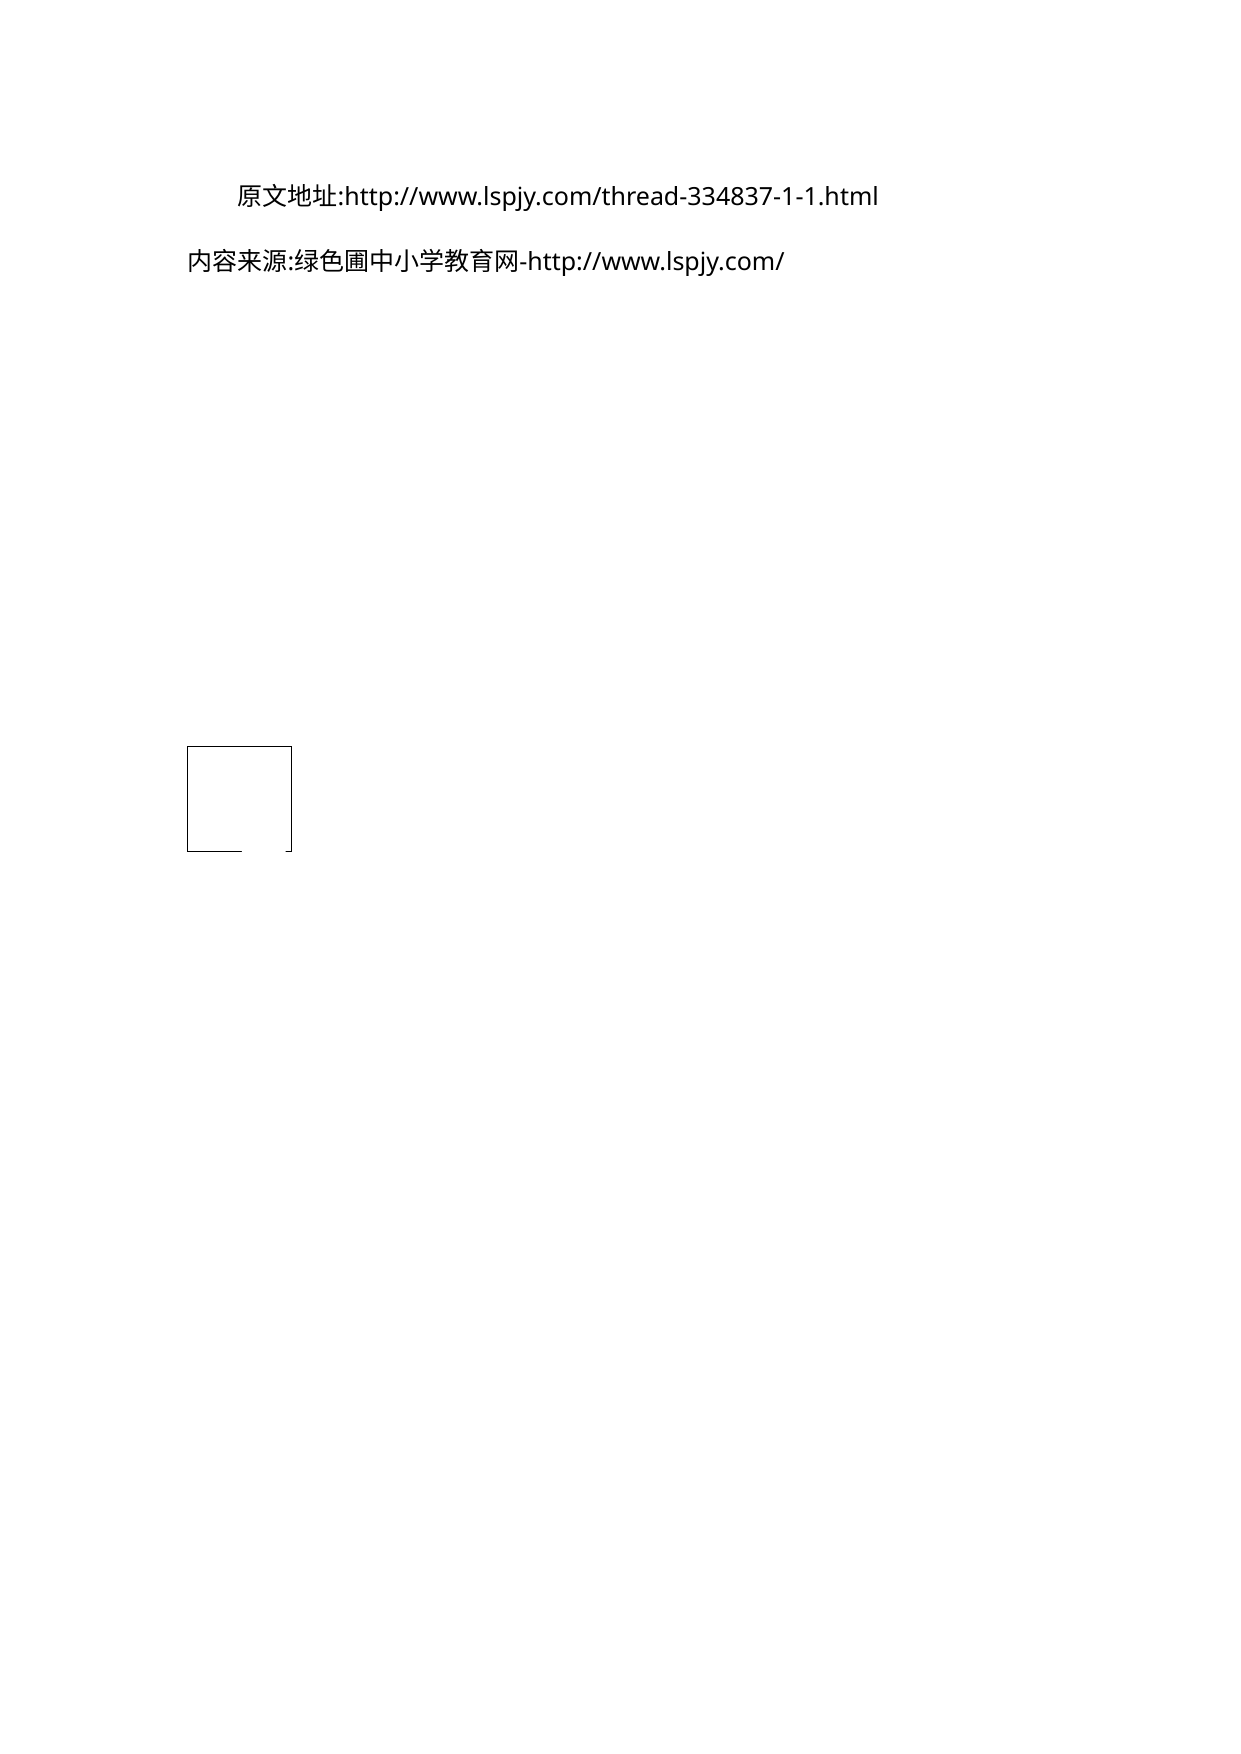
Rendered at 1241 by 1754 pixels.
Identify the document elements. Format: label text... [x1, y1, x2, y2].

text 原文地址:http://www.lspjy.com/thread-334837-1-1.html 内容来源:绿色圃中小学教育网-http://www.lspjy.com/ [187, 162, 1053, 292]
